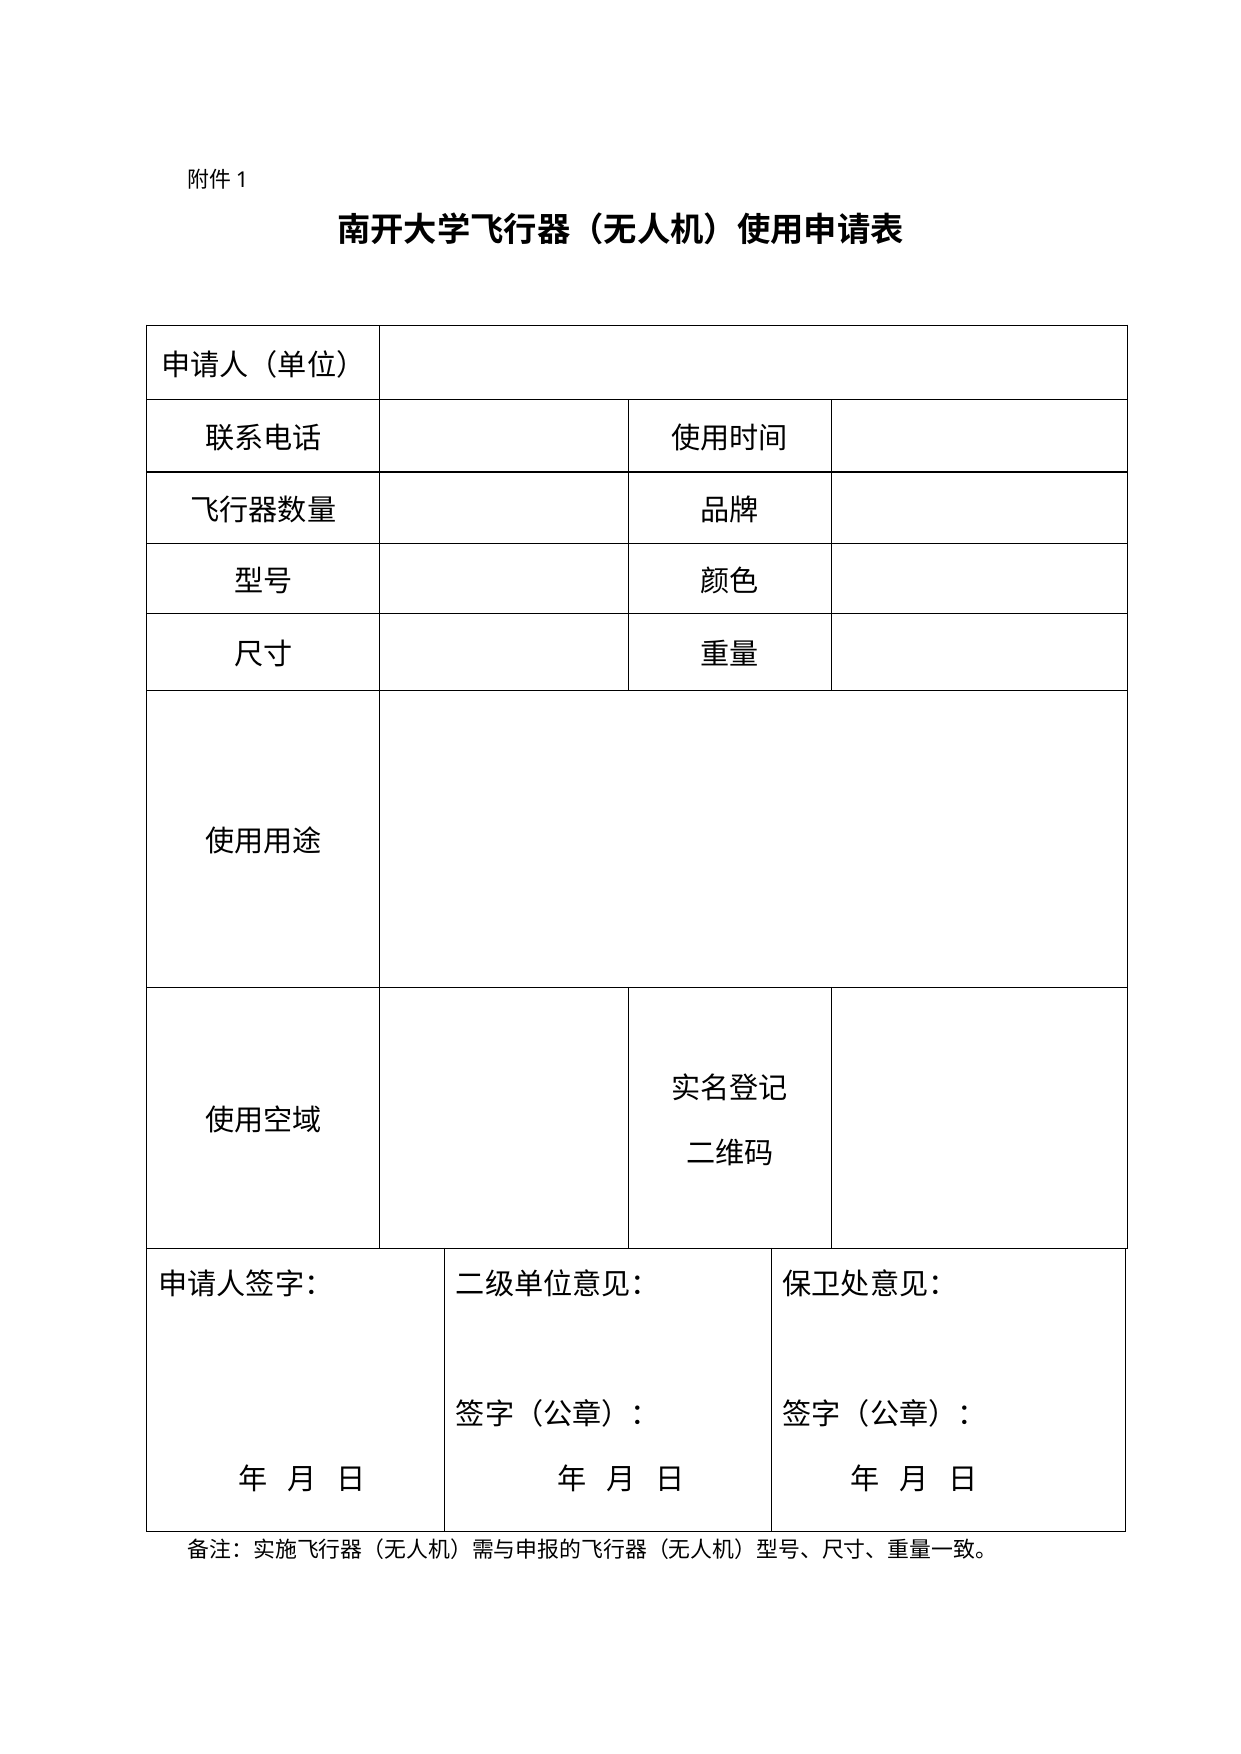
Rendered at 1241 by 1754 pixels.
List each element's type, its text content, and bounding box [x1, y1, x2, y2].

table_cell 颜色 [629, 544, 831, 613]
table_cell [832, 473, 1127, 543]
table_cell [380, 400, 628, 471]
text 备注：实施飞行器（无人机）需与申报的飞行器（无人机）型号、尺寸、重量一致。 [187, 1532, 1053, 1564]
table_cell 尺寸 [147, 614, 379, 690]
table_cell [832, 988, 1127, 1248]
text 南开大学飞行器（无人机）使用申请表 [187, 194, 1053, 259]
table_cell [832, 400, 1127, 471]
table_cell 飞行器数量 [147, 473, 379, 543]
table_cell [380, 544, 628, 613]
table_cell 使用时间 [629, 400, 831, 471]
table_cell 保卫处意见： 签字（公章）： 年 月 日 [772, 1249, 1125, 1531]
table_cell 使用空域 [147, 988, 379, 1248]
table_cell [380, 691, 1127, 987]
table_cell 品牌 [629, 473, 831, 543]
table_cell [380, 614, 628, 690]
table_cell 实名登记 二维码 [629, 988, 831, 1248]
table_cell [832, 614, 1127, 690]
table_cell 重量 [629, 614, 831, 690]
table_cell [832, 544, 1127, 613]
table_cell 使用用途 [147, 691, 379, 987]
table_cell [380, 988, 628, 1248]
table_cell 申请人签字： 年 月 日 [147, 1249, 444, 1531]
table_cell 联系电话 [147, 400, 379, 471]
table_cell 二级单位意见： 签字（公章）： 年 月 日 [445, 1249, 771, 1531]
table_cell [380, 473, 628, 543]
text 附件1 [187, 162, 1053, 194]
table_header 申请人（单位） [147, 326, 379, 399]
table_cell 型号 [147, 544, 379, 613]
table_header [380, 326, 1127, 399]
